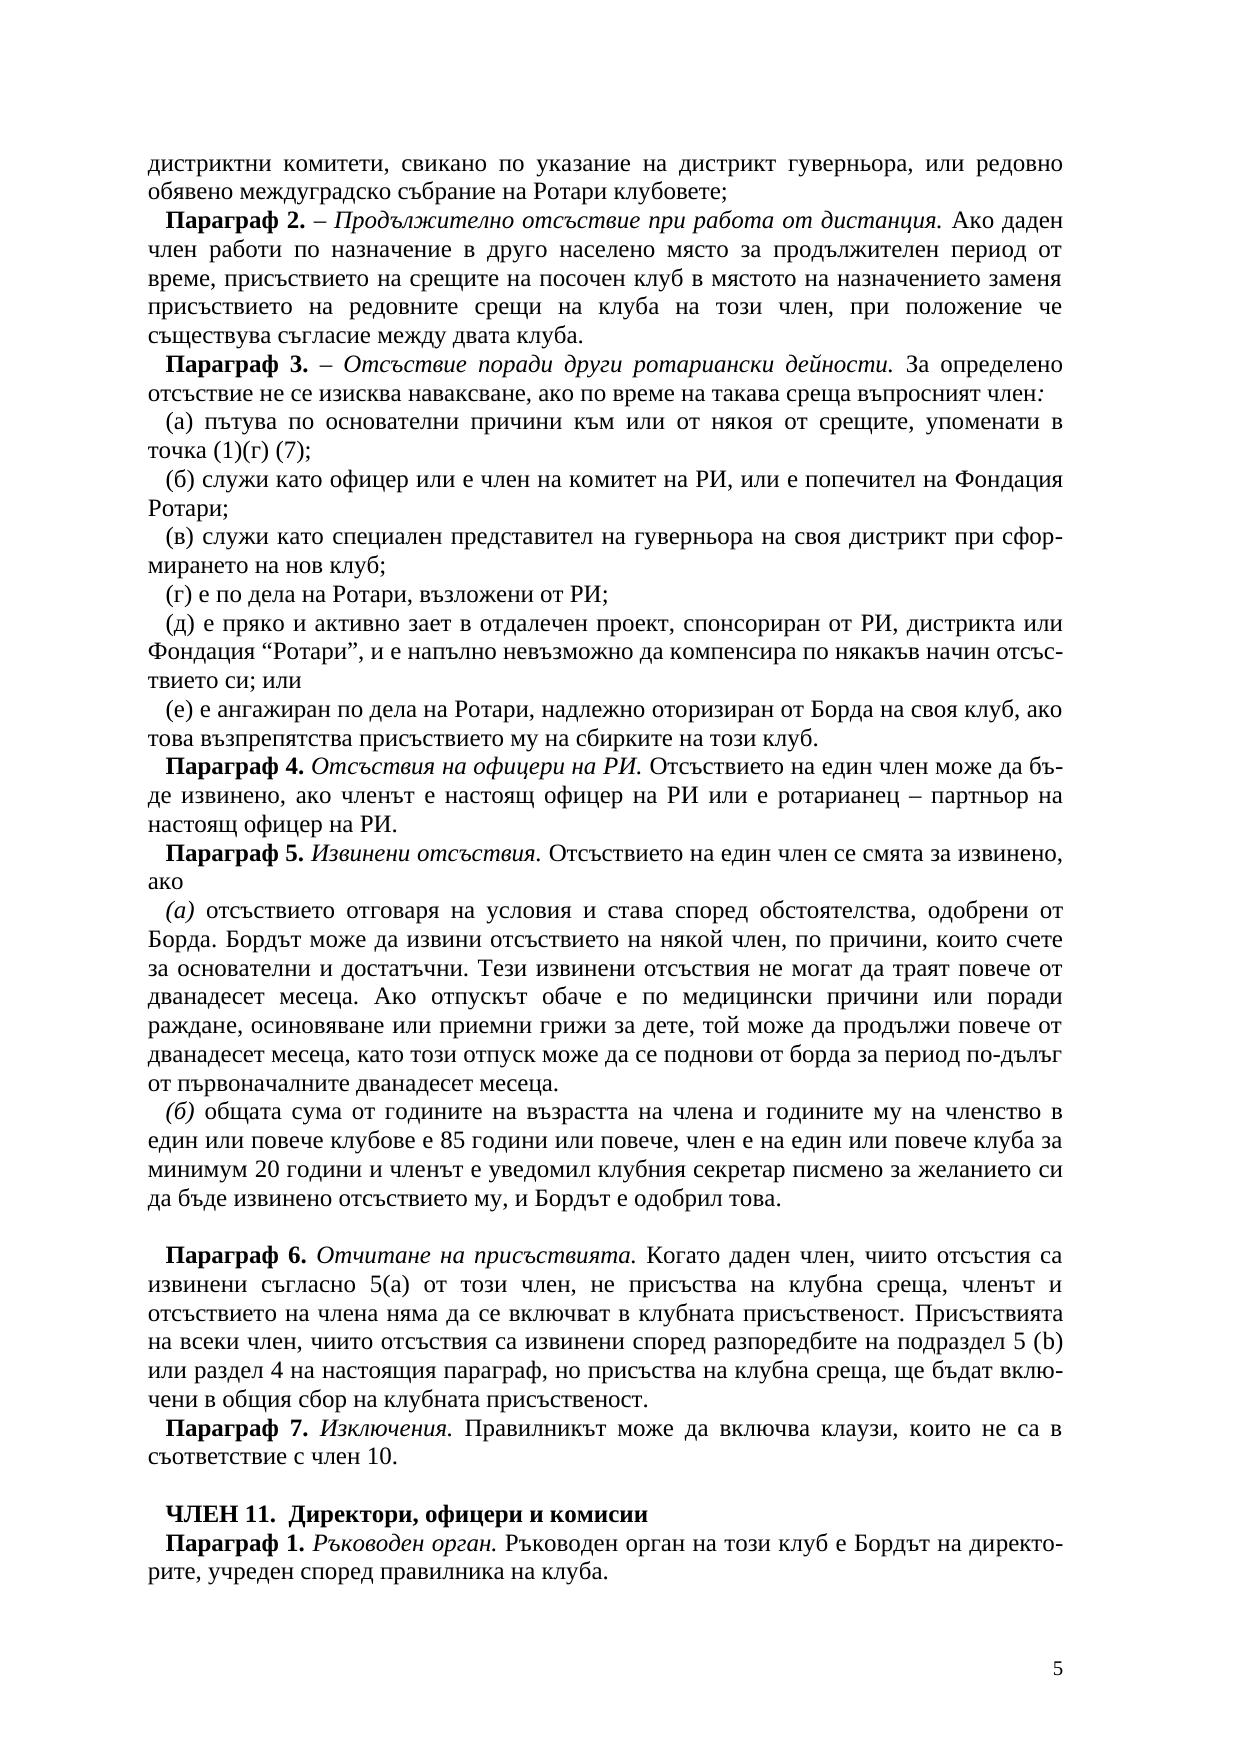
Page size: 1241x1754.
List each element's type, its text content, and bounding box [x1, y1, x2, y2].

text (а) отсъствието отговаря на условия и става според обстоятелства, одобрени от Борда. Бордът може да извини отсъствието на някой член, по причини, които счете за основателни и достатъчни. Тези извинени отсъствия не могат да траят повече от дванадесет месеца. Ако отпускът обаче е по медицински причини или поради раждане, осиновяване или приемни грижи за дете, той може да продължи повече от дванадесет месеца, като този отпуск може да се поднови от борда за период по-дълъг от първоначалните дванадесет месеца. [148, 895, 1063, 1096]
text (в) служи като специален представител на гуверньора на своя дистрикт при сформирането на нов клуб; [148, 521, 1063, 579]
text Параграф 6. Отчитане на присъствията. Когато даден член, чиито отсъстия са извинени съгласно 5(а) от този член, не присъства на клубна среща, членът и отсъствието на члена няма да се включват в клубната присъственост. Присъствията на всеки член, чиито отсъствия са извинени според разпоредбите на подраздел 5 (b) или раздел 4 на настоящия параграф, но присъства на клубна среща, ще бъдат включени в общия сбор на клубната присъственост. [148, 1240, 1063, 1413]
text (а) пътува по основателни причини към или от някоя от срещите, упоменати в точка (1)(г) (7); [148, 406, 1063, 464]
text Параграф 4. Отсъствия на офицери на РИ. Отсъствието на един член може да бъде извинено, ако членът е настоящ офицер на РИ или е ротарианец – партньор на настоящ офицер на РИ. [148, 751, 1063, 838]
text Параграф 7. Изключения. Правилникът може да включва клаузи, които не са в съответствие с член 10. [148, 1413, 1063, 1470]
text Параграф 2. – Продължително отсъствие при работа от дистанция. Ако даден член работи по назначение в друго населено място за продължителен период от време, присъствието на срещите на посочен клуб в мястото на назначението заменя присъствието на редовните срещи на клуба на този член, при положение че съществува съгласие между двата клуба. [148, 205, 1063, 349]
text Параграф 3. – Отсъствие поради други ротариански дейности. За определено отсъствие не се изисква наваксване, ако по време на такава среща въпросният член: [148, 349, 1063, 406]
text (е) е ангажиран по дела на Ротари, надлежно оторизиран от Борда на своя клуб, ако това възпрепятства присъствието му на сбирките на този клуб. [148, 694, 1063, 751]
text (б) служи като офицер или е член на комитет на РИ, или е попечител на Фондация Ротари; [148, 464, 1063, 521]
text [148, 148, 1063, 205]
text ЧЛЕН 11. Директори, офицери и комисии [148, 1499, 1063, 1528]
text Параграф 5. Извинени отсъствия. Отсъствието на един член се смята за извинено, ако [148, 838, 1063, 895]
text Параграф 1. Ръководен орган. Ръководен орган на този клуб е Бордът на директорите, учреден според правилника на клуба. [148, 1528, 1063, 1585]
text (г) е по дела на Ротари, възложени от РИ; [148, 579, 1063, 608]
text (д) е пряко и активно зает в отдалечен проект, спонсориран от РИ, дистрикта или Фондация “Ротари”, и е напълно невъзможно да компенсира по някакъв начин отсъствието си; или [148, 608, 1063, 694]
text (б) общата сума от годините на възрастта на члена и годините му на членство в един или повече клубове е 85 години или повече, член е на един или повече клуба за минимум 20 години и членът е уведомил клубния секретар писмено за желанието си да бъде извинено отсъствието му, и Бордът е одобрил това. [148, 1096, 1063, 1211]
